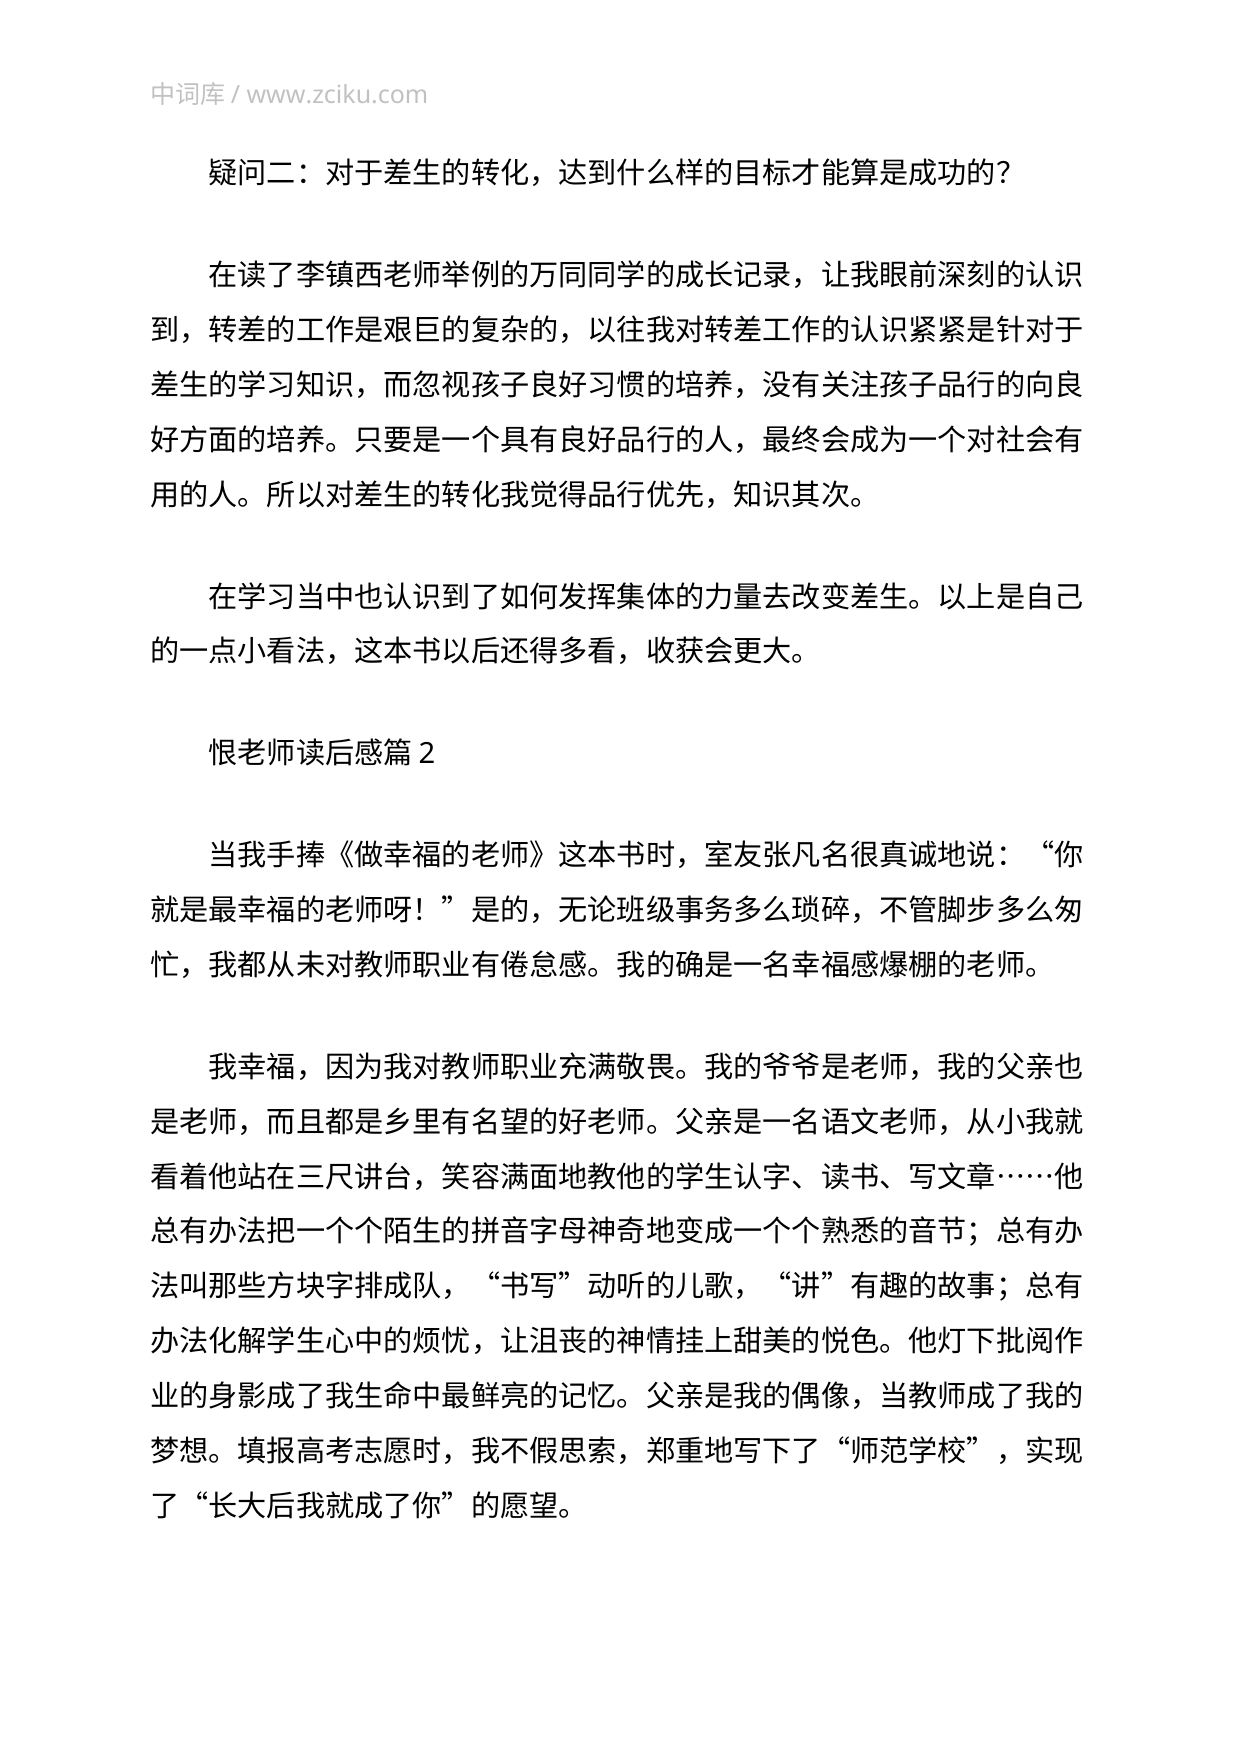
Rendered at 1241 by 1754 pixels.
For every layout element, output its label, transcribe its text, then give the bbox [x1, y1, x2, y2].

text 我幸福，因为我对教师职业充满敬畏。我的爷爷是老师，我的父亲也是老师，而且都是乡里有名望的好老师。父亲是一名语文老师，从小我就看着他站在三尺讲台，笑容满面地教他的学生认字、读书、写文章……他总有办法把一个个陌生的拼音字母神奇地变成一个个熟悉的音节；总有办法叫那些方块字排成队，“书写”动听的儿歌，“讲”有趣的故事；总有办法化解学生心中的烦忧，让沮丧的神情挂上甜美的悦色。他灯下批阅作业的身影成了我生命中最鲜亮的记忆。父亲是我的偶像，当教师成了我的梦想。填报高考志愿时，我不假思索，郑重地写下了“师范学校”，实现了“长大后我就成了你”的愿望。 [150, 1043, 1090, 1525]
text 疑问二：对于差生的转化，达到什么样的目标才能算是成功的？ [150, 150, 1090, 192]
text 当我手捧《做幸福的老师》这本书时，室友张凡名很真诚地说：“你就是最幸福的老师呀！”是的，无论班级事务多么琐碎，不管脚步多么匆忙，我都从未对教师职业有倦怠感。我的确是一名幸福感爆棚的老师。 [150, 832, 1090, 984]
text 在学习当中也认识到了如何发挥集体的力量去改变差生。以上是自己的一点小看法，这本书以后还得多看，收获会更大。 [150, 573, 1090, 670]
text 在读了李镇西老师举例的万同同学的成长记录，让我眼前深刻的认识到，转差的工作是艰巨的复杂的，以往我对转差工作的认识紧紧是针对于差生的学习知识，而忽视孩子良好习惯的培养，没有关注孩子品行的向良好方面的培养。只要是一个具有良好品行的人，最终会成为一个对社会有用的人。所以对差生的转化我觉得品行优先，知识其次。 [150, 252, 1090, 514]
text 恨老师读后感篇2 [150, 730, 1090, 772]
